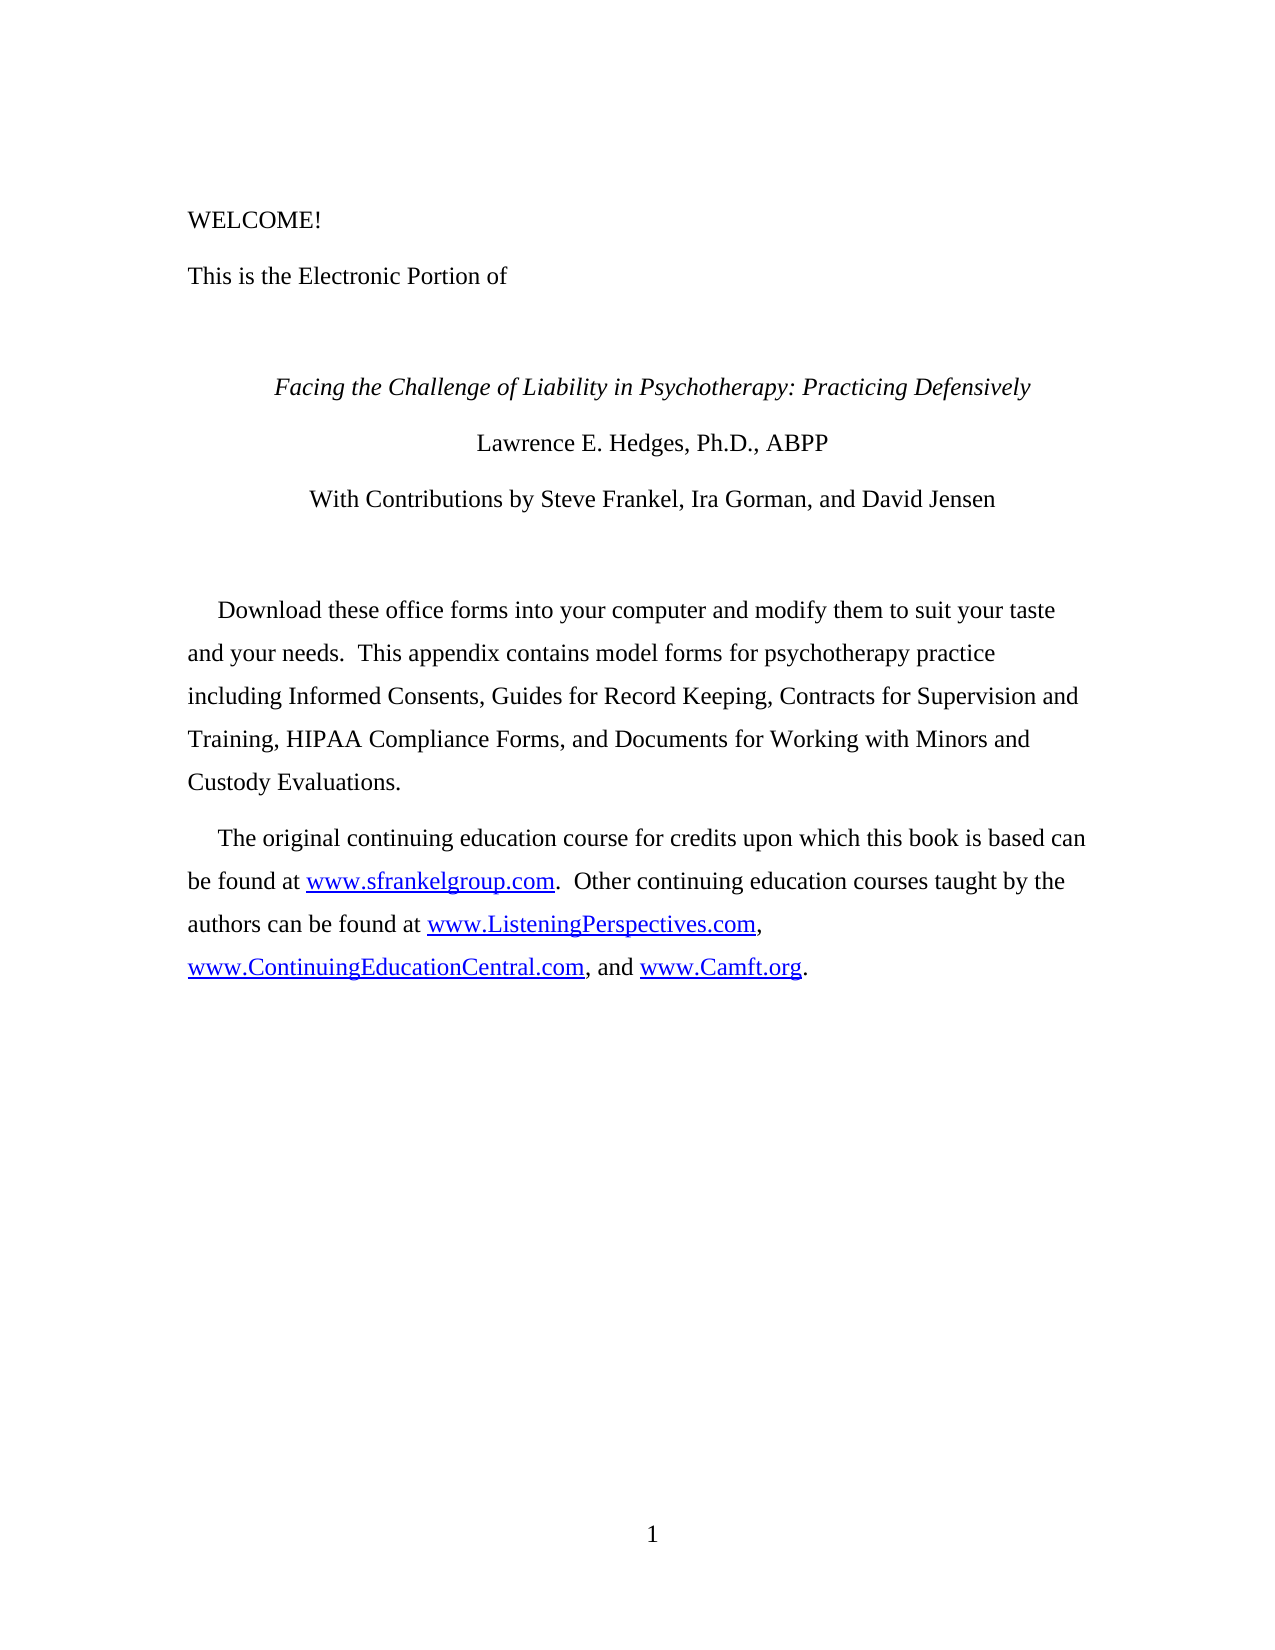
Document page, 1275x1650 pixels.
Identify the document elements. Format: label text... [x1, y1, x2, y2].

text WELCOME! [187, 206, 1087, 234]
text Download these office forms into your computer and modify them to suit your taste and your needs. This appendix contains model forms for psychotherapy practice including Informed Consents, Guides for Record Keeping, Contracts for Supervision and Training, HIPAA Compliance Forms, and Documents for Working with Minors and Custody Evaluations. [187, 595, 1087, 796]
text Facing the Challenge of Liability in Psychotherapy: Practicing Defensively [187, 372, 1087, 401]
text With Contributions by Steve Frankel, Ira Gorman, and David Jensen [187, 484, 1087, 512]
text Lawrence E. Hedges, Ph.D., ABPP [187, 428, 1087, 457]
text The original continuing education course for credits upon which this book is based can be found at www.sfrankelgroup.com. Other continuing education courses taught by the authors can be found at www.ListeningPerspectives.com, www.ContinuingEducationCentral.com, and www.Camft.org. [187, 823, 1087, 981]
text This is the Electronic Portion of [187, 261, 1087, 290]
